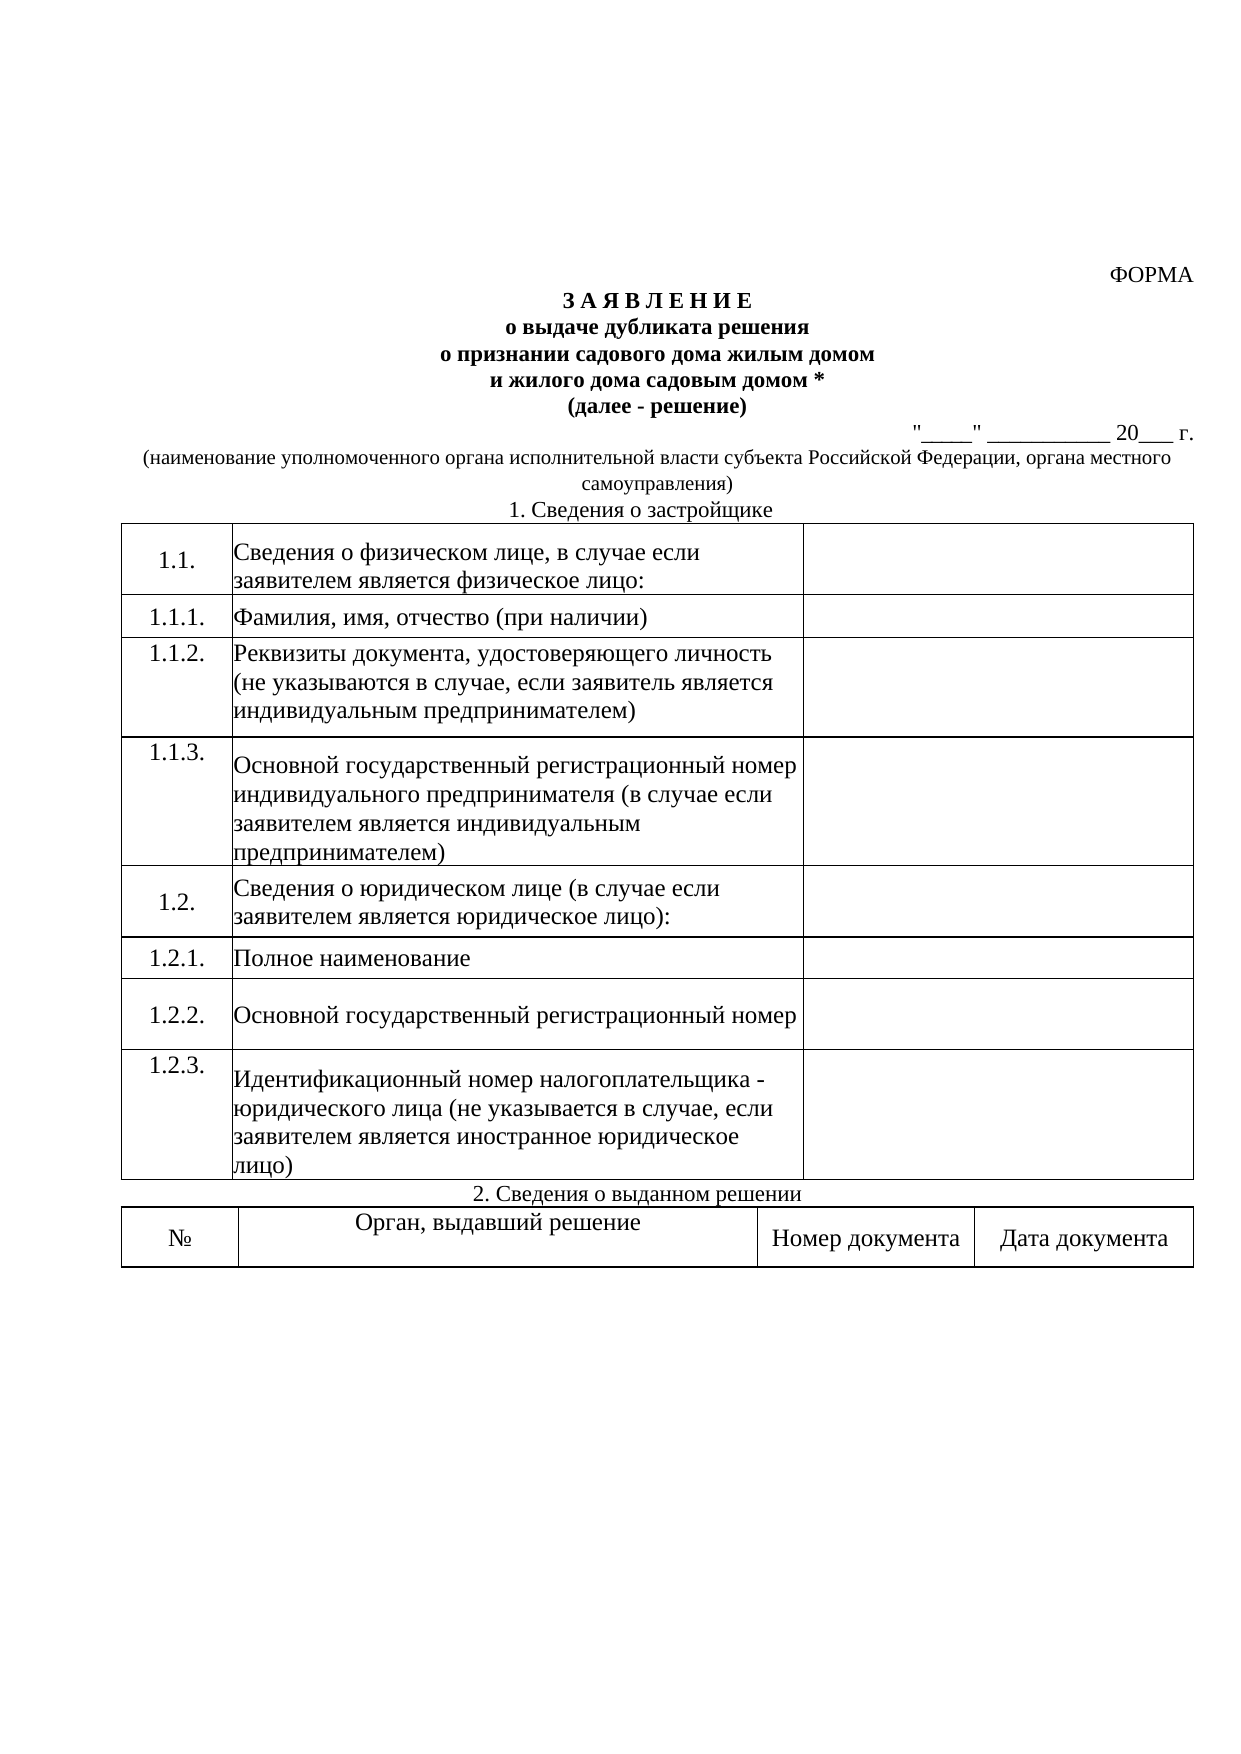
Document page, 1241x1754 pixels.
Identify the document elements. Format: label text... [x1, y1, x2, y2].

table_cell 1.2. [122, 866, 232, 936]
table_header № [122, 1208, 238, 1266]
table_header [804, 524, 1193, 594]
table_cell Сведения о юридическом лице (в случае если заявителем является юридическое лицо): [233, 866, 803, 936]
table_header Сведения о физическом лице, в случае если заявителем является физическое лицо: [233, 524, 803, 594]
table_cell 1.1.2. [122, 638, 232, 736]
table_header Дата документа [975, 1208, 1193, 1266]
text (наименование уполномоченного органа исполнительной власти субъекта Российской Федерации, органа местного самоуправления) [121, 445, 1194, 495]
table_cell [804, 595, 1193, 637]
table_cell [804, 866, 1193, 936]
text о выдаче дубликата решения о признании садового дома жилым домом и жилого дома садовым домом * (далее - решение) [121, 313, 1194, 419]
table_cell [804, 1050, 1193, 1179]
table_cell 1.2.1. [122, 938, 232, 978]
table_cell Основной государственный регистрационный номер [233, 979, 803, 1049]
text 2. Сведения о выданном решении [473, 1180, 1194, 1206]
table_cell Фамилия, имя, отчество (при наличии) [233, 595, 803, 637]
table_header Номер документа [758, 1208, 974, 1266]
table_cell [804, 979, 1193, 1049]
table_header 1.1. [122, 524, 232, 594]
text 1. Сведения о застройщике [508, 497, 1194, 523]
table_cell [804, 638, 1193, 736]
text З А Я В Л Е Н И Е [121, 287, 1194, 313]
text ФОРМА [121, 261, 1194, 287]
table_cell [804, 938, 1193, 978]
table_cell Основной государственный регистрационный номер индивидуального предпринимателя (в случае если заявителем является индивидуальным предпринимателем) [233, 738, 803, 865]
table_cell Реквизиты документа, удостоверяющего личность (не указываются в случае, если заявитель является индивидуальным предпринимателем) [233, 638, 803, 736]
table_cell 1.1.3. [122, 738, 232, 865]
table_cell Идентификационный номер налогоплательщика - юридического лица (не указывается в случае, если заявителем является иностранное юридическое лицо) [233, 1050, 803, 1179]
table_cell 1.1.1. [122, 595, 232, 637]
table_header Орган, выдавший решение [239, 1208, 757, 1266]
text " " 20___ г. [121, 419, 1194, 445]
table_cell [804, 738, 1193, 865]
table_cell Полное наименование [233, 938, 803, 978]
table_cell 1.2.2. [122, 979, 232, 1049]
table_cell 1.2.3. [122, 1050, 232, 1179]
